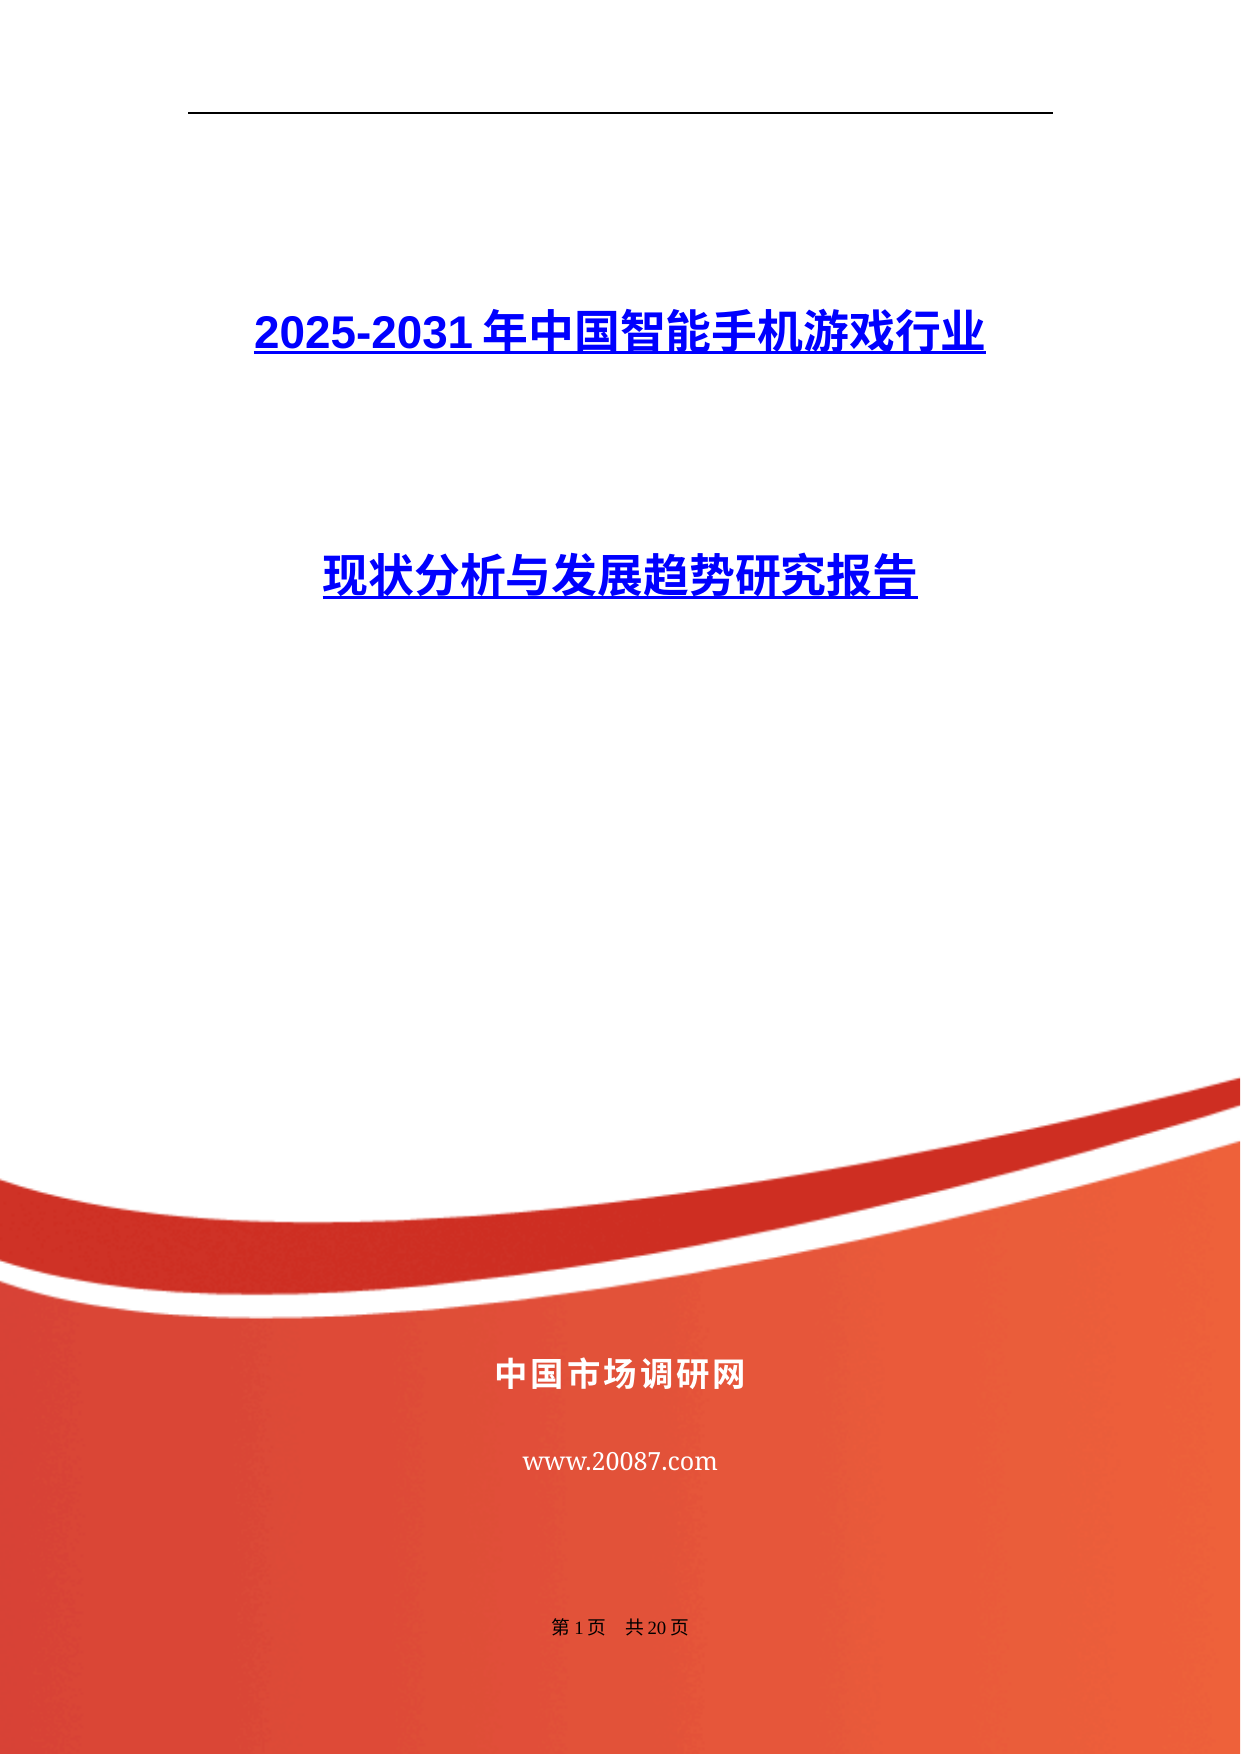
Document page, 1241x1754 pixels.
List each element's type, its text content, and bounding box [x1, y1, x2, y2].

picture [0, 1006, 1241, 1754]
table_header 2025-2031年中国智能手机游戏行业现状分析与发展趋势研究报告 [188, 207, 1053, 773]
subtitle 中国市场调研网 [187, 1339, 1053, 1404]
text www.20087.com [187, 1428, 1053, 1493]
